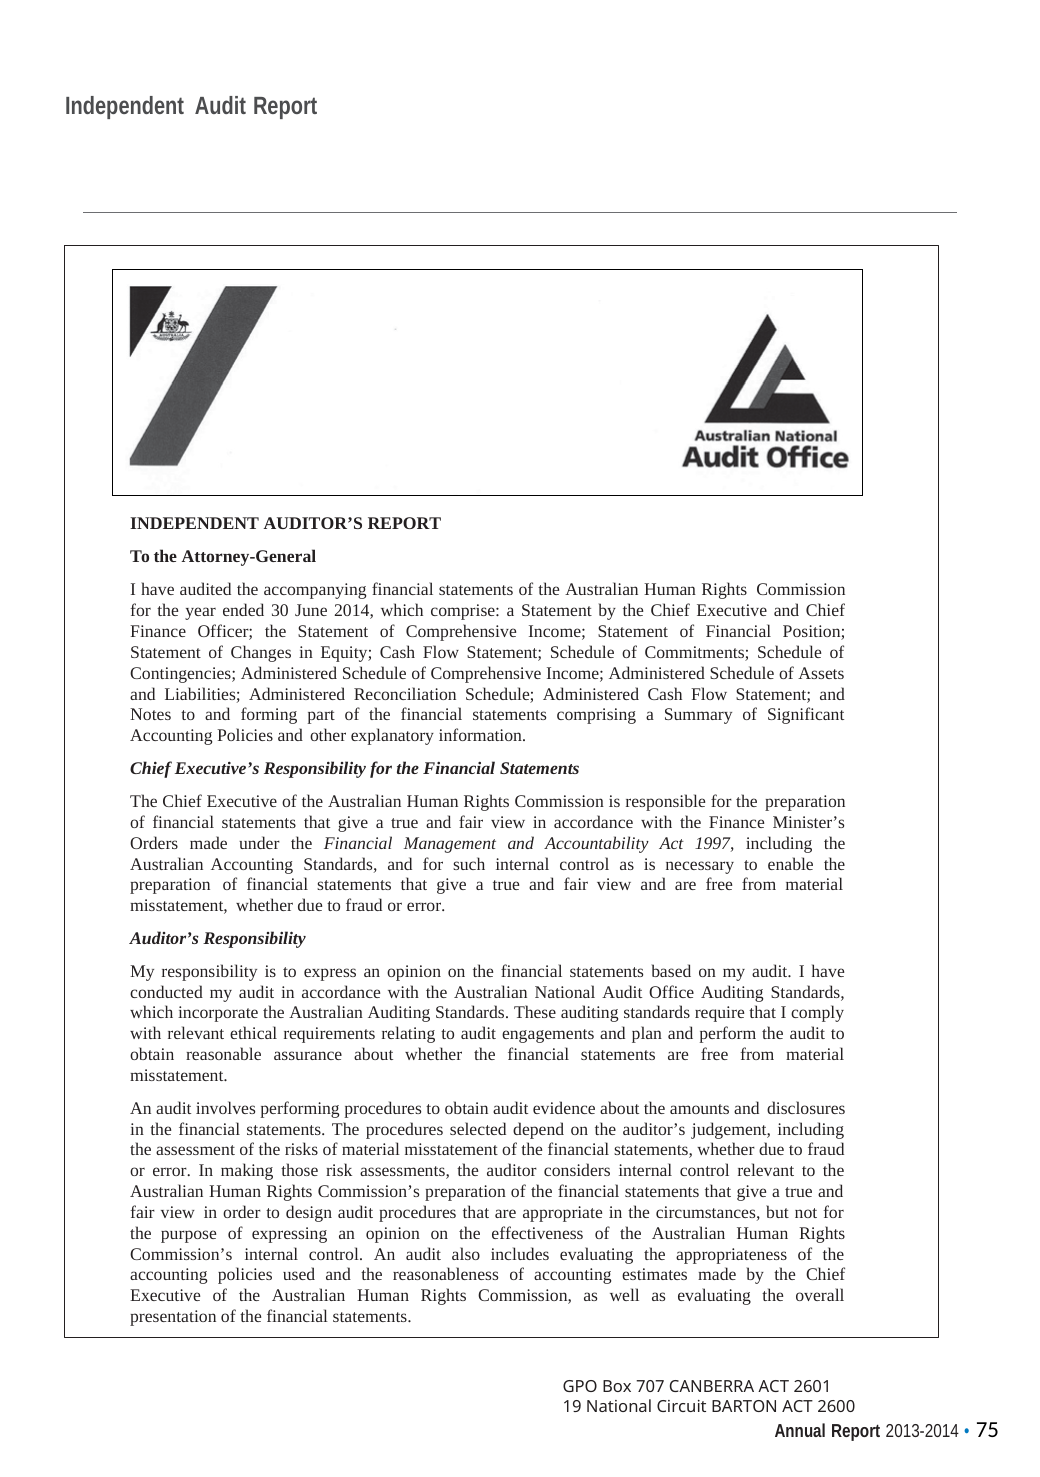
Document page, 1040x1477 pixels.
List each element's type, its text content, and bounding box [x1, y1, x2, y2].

text Chief Executive’s Responsibility for the Financial Statements [130, 758, 952, 778]
text 19 National Circuit BARTON ACT 2600 [562, 1396, 861, 1416]
picture [113, 270, 862, 495]
text INDEPENDENT AUDITOR’S REPORT [130, 513, 952, 533]
text GPO Box 707 CANBERRA ACT 2601 [562, 1376, 861, 1396]
text To the Attorney-General [130, 546, 952, 567]
text I have audited the accompanying financial statements of the Australian Human Rights Commission for the year ended 30 June 2014, which comprise: a Statement by the Chief Executive and Chief Finance Officer; the Statement of Comprehensive Income; Statement of Financial Position; Statement of Changes in Equity; Cash Flow Statement; Schedule of Commitments; Schedule of Contingencies; Administered Schedule of Comprehensive Income; Administered Schedule of Assets and Liabilities; Administered Reconciliation Schedule; Administered Cash Flow Statement; and Notes to and forming part of the financial statements comprising a Summary of Significant Accounting Policies and other explanatory information. [130, 579, 846, 745]
text An audit involves performing procedures to obtain audit evidence about the amounts and disclosures in the financial statements. The procedures selected depend on the auditor’s judgement, including the assessment of the risks of material misstatement of the financial statements, whether due to fraud or error. In making those risk assessments, the auditor considers internal control relevant to the Australian Human Rights Commission’s preparation of the financial statements that give a true and fair view in order to design audit procedures that are appropriate in the circumstances, but not for the purpose of expressing an opinion on the effectiveness of the Australian Human Rights Commission’s internal control. An audit also includes evaluating the appropriateness of the accounting policies used and the reasonableness of accounting estimates made by the Chief Executive of the Australian Human Rights Commission, as well as evaluating the overall presentation of the financial statements. [130, 1098, 846, 1326]
text The Chief Executive of the Australian Human Rights Commission is responsible for the preparation of financial statements that give a true and fair view in accordance with the Finance Minister’s Orders made under the Financial Management and Accountability Act 1997, including the Australian Accounting Standards, and for such internal control as is necessary to enable the preparation of financial statements that give a true and fair view and are free from material misstatement, whether due to fraud or error. [130, 791, 846, 915]
text Auditor’s Responsibility [130, 928, 952, 948]
text My responsibility is to express an opinion on the financial statements based on my audit. I have conducted my audit in accordance with the Australian National Audit Office Auditing Standards, which incorporate the Australian Auditing Standards. These auditing standards require that I comply with relevant ethical requirements relating to audit engagements and plan and perform the audit to obtain reasonable assurance about whether the financial statements are free from material misstatement. [130, 961, 846, 1085]
text Independent Audit Report [65, 91, 861, 119]
